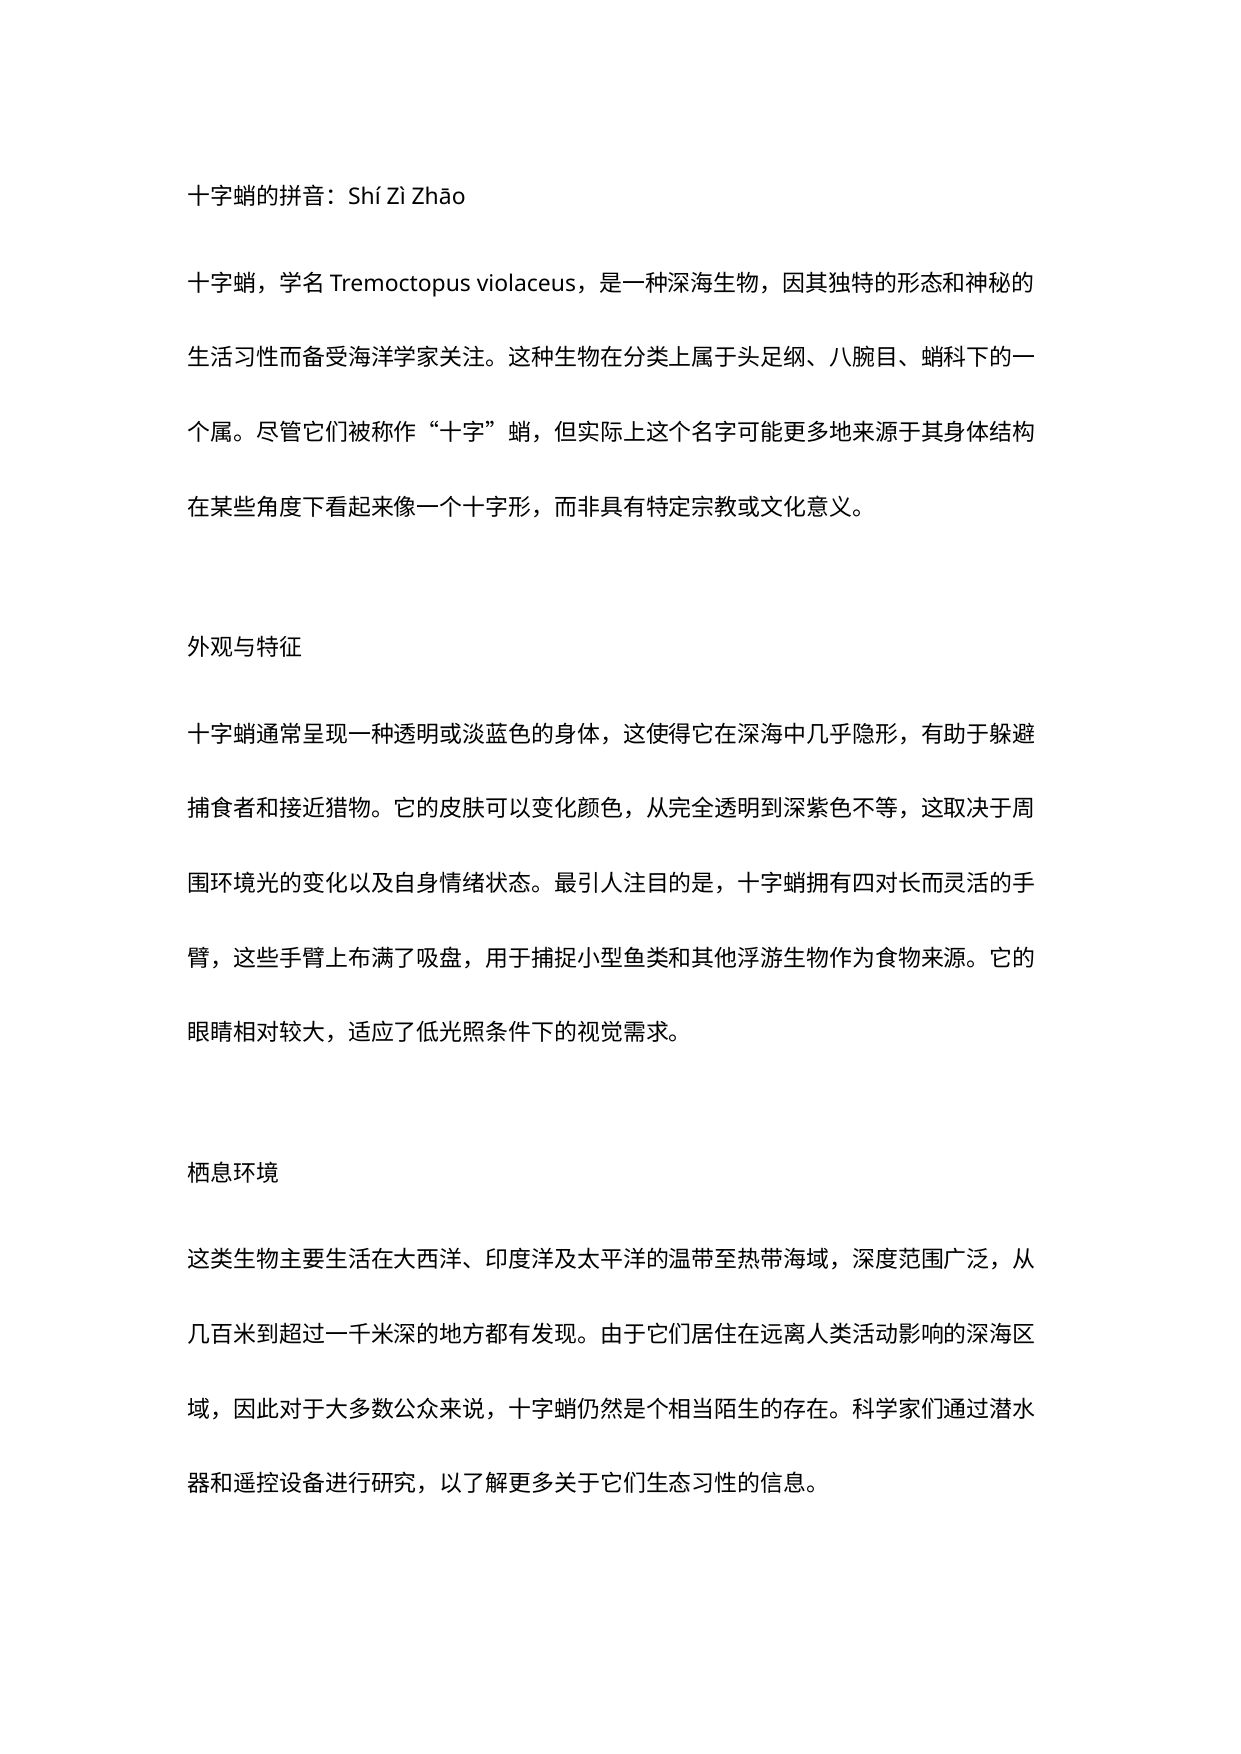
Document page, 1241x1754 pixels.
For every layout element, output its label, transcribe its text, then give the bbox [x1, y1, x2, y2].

text 这类生物主要生活在大西洋、印度洋及太平洋的温带至热带海域，深度范围广泛，从几百米到超过一千米深的地方都有发现。由于它们居住在远离人类活动影响的深海区域，因此对于大多数公众来说，十字蛸仍然是个相当陌生的存在。科学家们通过潜水器和遥控设备进行研究，以了解更多关于它们生态习性的信息。 [187, 1225, 1053, 1514]
text 十字蛸的拼音：Shí Zì Zhāo [187, 162, 1053, 227]
text 十字蛸通常呈现一种透明或淡蓝色的身体，这使得它在深海中几乎隐形，有助于躲避捕食者和接近猎物。它的皮肤可以变化颜色，从完全透明到深紫色不等，这取决于周围环境光的变化以及自身情绪状态。最引人注目的是，十字蛸拥有四对长而灵活的手臂，这些手臂上布满了吸盘，用于捕捉小型鱼类和其他浮游生物作为食物来源。它的眼睛相对较大，适应了低光照条件下的视觉需求。 [187, 700, 1053, 1063]
text 外观与特征 [187, 613, 1053, 678]
text 栖息环境 [187, 1139, 1053, 1204]
text 十字蛸，学名Tremoctopus violaceus，是一种深海生物，因其独特的形态和神秘的生活习性而备受海洋学家关注。这种生物在分类上属于头足纲、八腕目、蛸科下的一个属。尽管它们被称作“十字”蛸，但实际上这个名字可能更多地来源于其身体结构在某些角度下看起来像一个十字形，而非具有特定宗教或文化意义。 [187, 249, 1053, 538]
